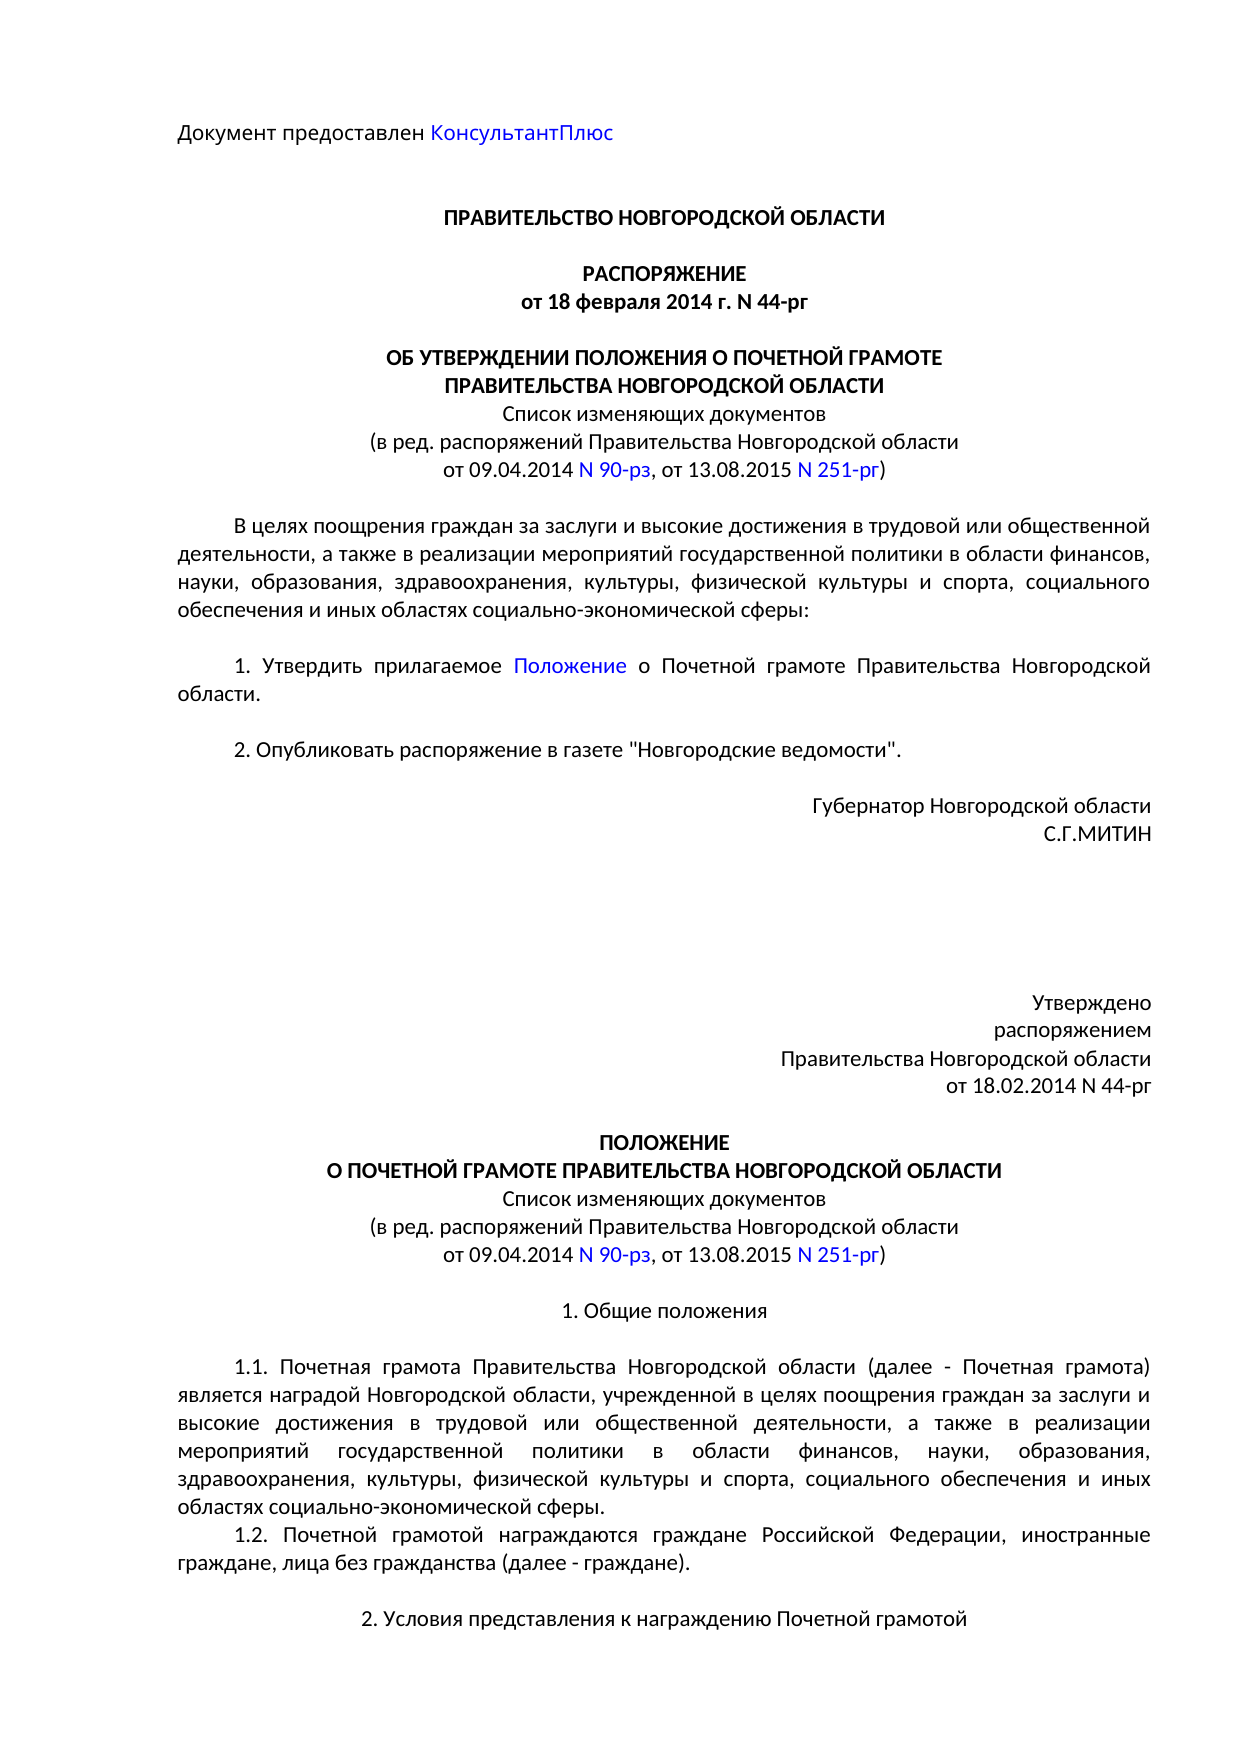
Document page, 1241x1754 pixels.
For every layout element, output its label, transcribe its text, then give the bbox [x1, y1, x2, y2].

text 2. Опубликовать распоряжение в газете "Новгородские ведомости". [177, 735, 1152, 763]
title ПРАВИТЕЛЬСТВО НОВГОРОДСКОЙ ОБЛАСТИ [177, 203, 1152, 231]
title Документ предоставлен КонсультантПлюс [177, 118, 1152, 175]
text 1.1. Почетная грамота Правительства Новгородской области (далее - Почетная грамота) является наградой Новгородской области, учрежденной в целях поощрения граждан за заслуги и высокие достижения в трудовой или общественной деятельности, а также в реализации мероприятий государственной политики в области финансов, науки, образования, здравоохранения, культуры, физической культуры и спорта, социального обеспечения и иных областях социально-экономической сферы. [177, 1352, 1152, 1520]
text Правительства Новгородской области [177, 1044, 1152, 1072]
text Список изменяющих документов [177, 1184, 1152, 1212]
text С.Г.МИТИН [177, 819, 1152, 847]
title ПРАВИТЕЛЬСТВА НОВГОРОДСКОЙ ОБЛАСТИ [177, 371, 1152, 399]
text (в ред. распоряжений Правительства Новгородской области [177, 1212, 1152, 1240]
title от 18 февраля 2014 г. N 44-рг [177, 287, 1152, 315]
text 1.2. Почетной грамотой награждаются граждане Российской Федерации, иностранные граждане, лица без гражданства (далее - граждане). [177, 1520, 1152, 1576]
title ПОЛОЖЕНИЕ [177, 1128, 1152, 1156]
title РАСПОРЯЖЕНИЕ [177, 259, 1152, 287]
title ОБ УТВЕРЖДЕНИИ ПОЛОЖЕНИЯ О ПОЧЕТНОЙ ГРАМОТЕ [177, 343, 1152, 371]
text В целях поощрения граждан за заслуги и высокие достижения в трудовой или общественной деятельности, а также в реализации мероприятий государственной политики в области финансов, науки, образования, здравоохранения, культуры, физической культуры и спорта, социального обеспечения и иных областях социально-экономической сферы: [177, 511, 1152, 623]
text 2. Условия представления к награждению Почетной грамотой [177, 1604, 1152, 1632]
text от 18.02.2014 N 44-рг [177, 1072, 1152, 1100]
text распоряжением [177, 1016, 1152, 1044]
text 1. Общие положения [177, 1296, 1152, 1324]
text (в ред. распоряжений Правительства Новгородской области [177, 427, 1152, 455]
text Утверждено [177, 988, 1152, 1016]
text Губернатор Новгородской области [177, 791, 1152, 819]
text от 09.04.2014 N 90-рз, от 13.08.2015 N 251-рг) [177, 455, 1152, 483]
text от 09.04.2014 N 90-рз, от 13.08.2015 N 251-рг) [177, 1240, 1152, 1268]
text 1. Утвердить прилагаемое Положение о Почетной грамоте Правительства Новгородской области. [177, 651, 1152, 707]
text Список изменяющих документов [177, 399, 1152, 427]
title О ПОЧЕТНОЙ ГРАМОТЕ ПРАВИТЕЛЬСТВА НОВГОРОДСКОЙ ОБЛАСТИ [177, 1156, 1152, 1184]
